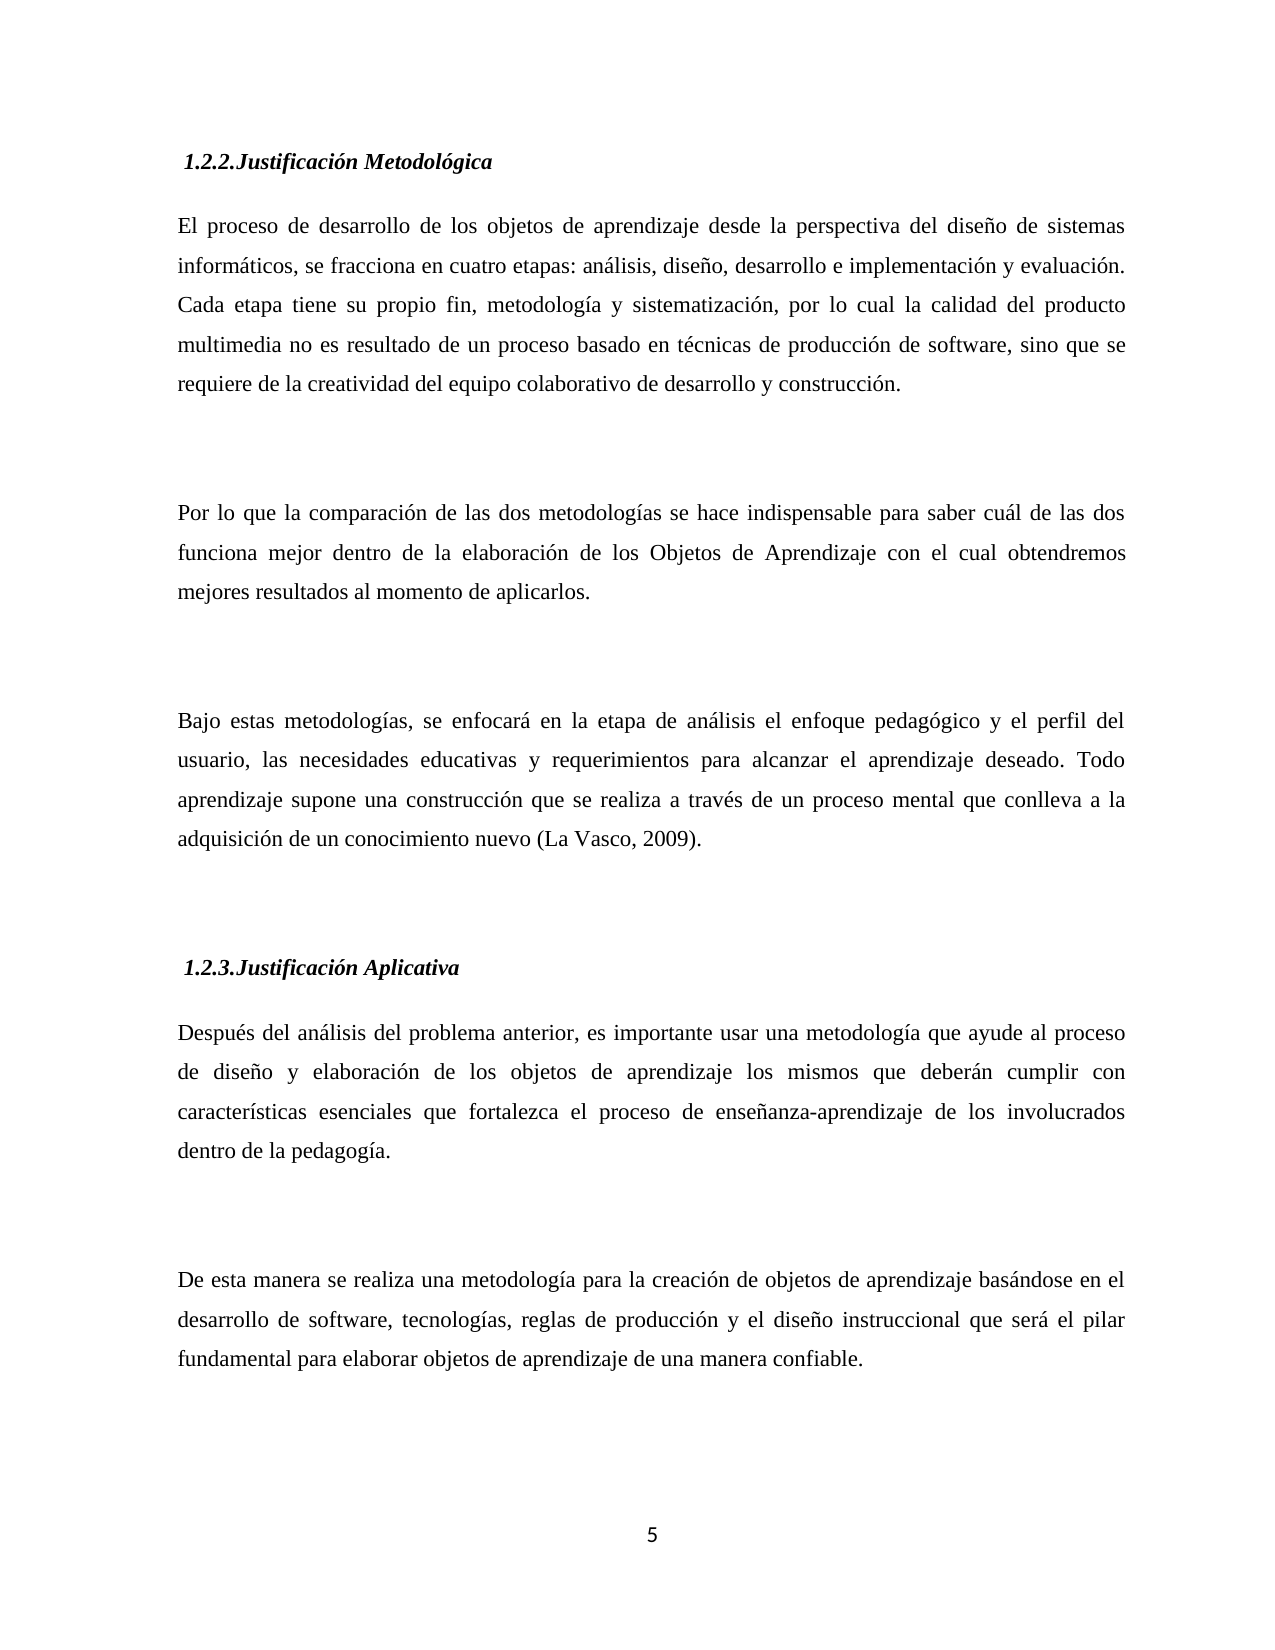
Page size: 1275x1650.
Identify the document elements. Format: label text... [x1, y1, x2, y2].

text Después del análisis del problema anterior, es importante usar una metodología que ayude al proceso de diseño y elaboración de los objetos de aprendizaje los mismos que deberán cumplir con características esenciales que fortalezca el proceso de enseñanza-aprendizaje de los involucrados dentro de la pedagogía. [177, 1019, 1127, 1164]
list Justificación Aplicativa [184, 954, 1127, 981]
text Bajo estas metodologías, se enfocará en la etapa de análisis el enfoque pedagógico y el perfil del usuario, las necesidades educativas y requerimientos para alcanzar el aprendizaje deseado. Todo aprendizaje supone una construcción que se realiza a través de un proceso mental que conlleva a la adquisición de un conocimiento nuevo (La Vasco, 2009). [177, 707, 1127, 852]
list Justificación Metodológica [184, 148, 1127, 174]
text De esta manera se realiza una metodología para la creación de objetos de aprendizaje basándose en el desarrollo de software, tecnologías, reglas de producción y el diseño instruccional que será el pilar fundamental para elaborar objetos de aprendizaje de una manera confiable. [177, 1266, 1127, 1372]
text Por lo que la comparación de las dos metodologías se hace indispensable para saber cuál de las dos funciona mejor dentro de la elaboración de los Objetos de Aprendizaje con el cual obtendremos mejores resultados al momento de aplicarlos. [177, 499, 1127, 604]
text El proceso de desarrollo de los objetos de aprendizaje desde la perspectiva del diseño de sistemas informáticos, se fracciona en cuatro etapas: análisis, diseño, desarrollo e implementación y evaluación. Cada etapa tiene su propio fin, metodología y sistematización, por lo cual la calidad del producto multimedia no es resultado de un proceso basado en técnicas de producción de software, sino que se requiere de la creatividad del equipo colaborativo de desarrollo y construcción. [177, 212, 1127, 396]
